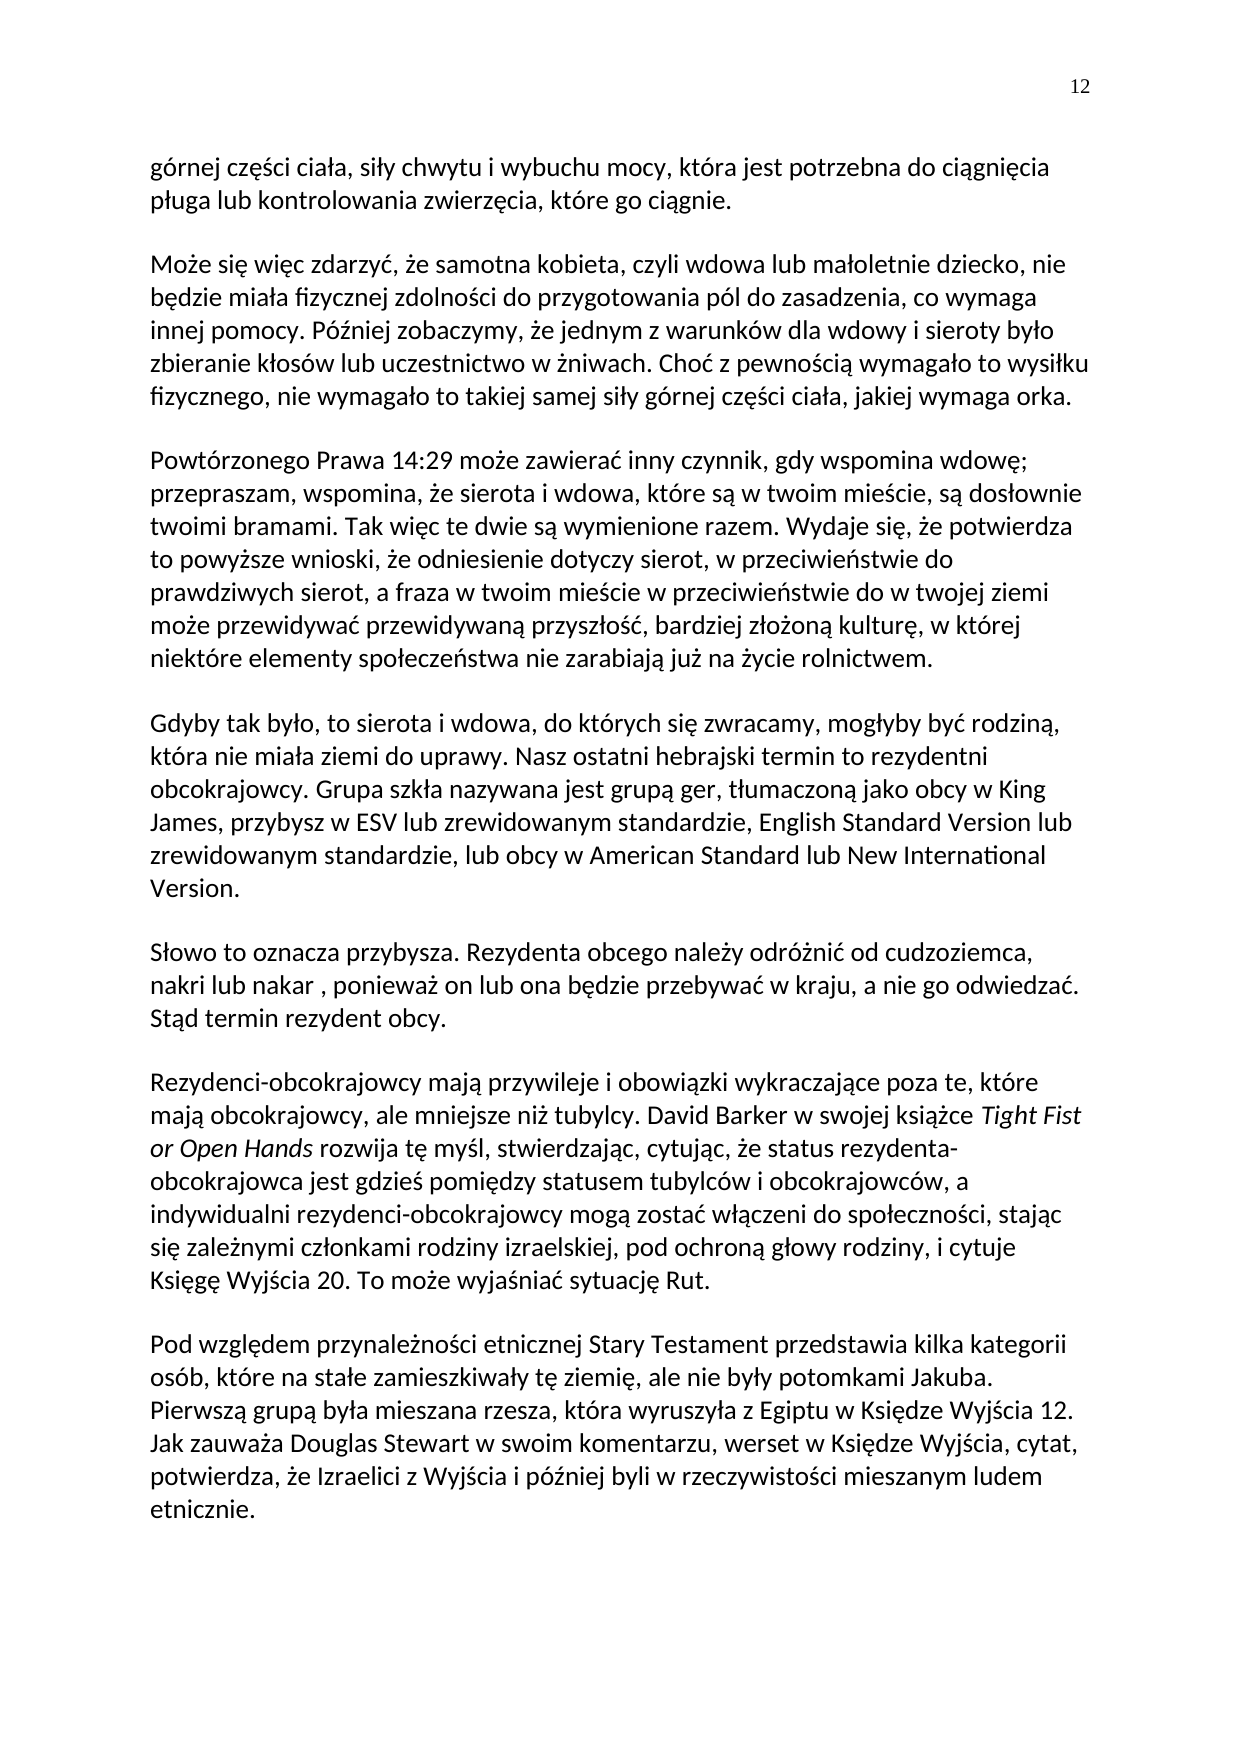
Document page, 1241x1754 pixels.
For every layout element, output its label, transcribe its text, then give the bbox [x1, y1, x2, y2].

text Rezydenci-obcokrajowcy mają przywileje i obowiązki wykraczające poza te, które mają obcokrajowcy, ale mniejsze niż tubylcy. David Barker w swojej książce Tight Fist or Open Hands rozwija tę myśl, stwierdzając, cytując, że status rezydenta-obcokrajowca jest gdzieś pomiędzy statusem tubylców i obcokrajowców, a indywidualni rezydenci-obcokrajowcy mogą zostać włączeni do społeczności, stając się zależnymi członkami rodziny izraelskiej, pod ochroną głowy rodziny, i cytuje Księgę Wyjścia 20. To może wyjaśniać sytuację Rut. [150, 1065, 1090, 1296]
text Gdyby tak było, to sierota i wdowa, do których się zwracamy, mogłyby być rodziną, która nie miała ziemi do uprawy. Nasz ostatni hebrajski termin to rezydentni obcokrajowcy. Grupa szkła nazywana jest grupą ger, tłumaczoną jako obcy w King James, przybysz w ESV lub zrewidowanym standardzie, English Standard Version lub zrewidowanym standardzie, lub obcy w American Standard lub New International Version. [150, 706, 1090, 904]
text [150, 150, 1090, 216]
text Słowo to oznacza przybysza. Rezydenta obcego należy odróżnić od cudzoziemca, nakri lub nakar , ponieważ on lub ona będzie przebywać w kraju, a nie go odwiedzać. Stąd termin rezydent obcy. [150, 935, 1090, 1034]
text Pod względem przynależności etnicznej Stary Testament przedstawia kilka kategorii osób, które na stałe zamieszkiwały tę ziemię, ale nie były potomkami Jakuba. Pierwszą grupą była mieszana rzesza, która wyruszyła z Egiptu w Księdze Wyjścia 12. Jak zauważa Douglas Stewart w swoim komentarzu, werset w Księdze Wyjścia, cytat, potwierdza, że Izraelici z Wyjścia i później byli w rzeczywistości mieszanym ludem etnicznie. [150, 1327, 1090, 1526]
text Może się więc zdarzyć, że samotna kobieta, czyli wdowa lub małoletnie dziecko, nie będzie miała fizycznej zdolności do przygotowania pól do zasadzenia, co wymaga innej pomocy. Później zobaczymy, że jednym z warunków dla wdowy i sieroty było zbieranie kłosów lub uczestnictwo w żniwach. Choć z pewnością wymagało to wysiłku fizycznego, nie wymagało to takiej samej siły górnej części ciała, jakiej wymaga orka. [150, 247, 1090, 412]
text Powtórzonego Prawa 14:29 może zawierać inny czynnik, gdy wspomina wdowę; przepraszam, wspomina, że sierota i wdowa, które są w twoim mieście, są dosłownie twoimi bramami. Tak więc te dwie są wymienione razem. Wydaje się, że potwierdza to powyższe wnioski, że odniesienie dotyczy sierot, w przeciwieństwie do prawdziwych sierot, a fraza w twoim mieście w przeciwieństwie do w twojej ziemi może przewidywać przewidywaną przyszłość, bardziej złożoną kulturę, w której niektóre elementy społeczeństwa nie zarabiają już na życie rolnictwem. [150, 443, 1090, 674]
